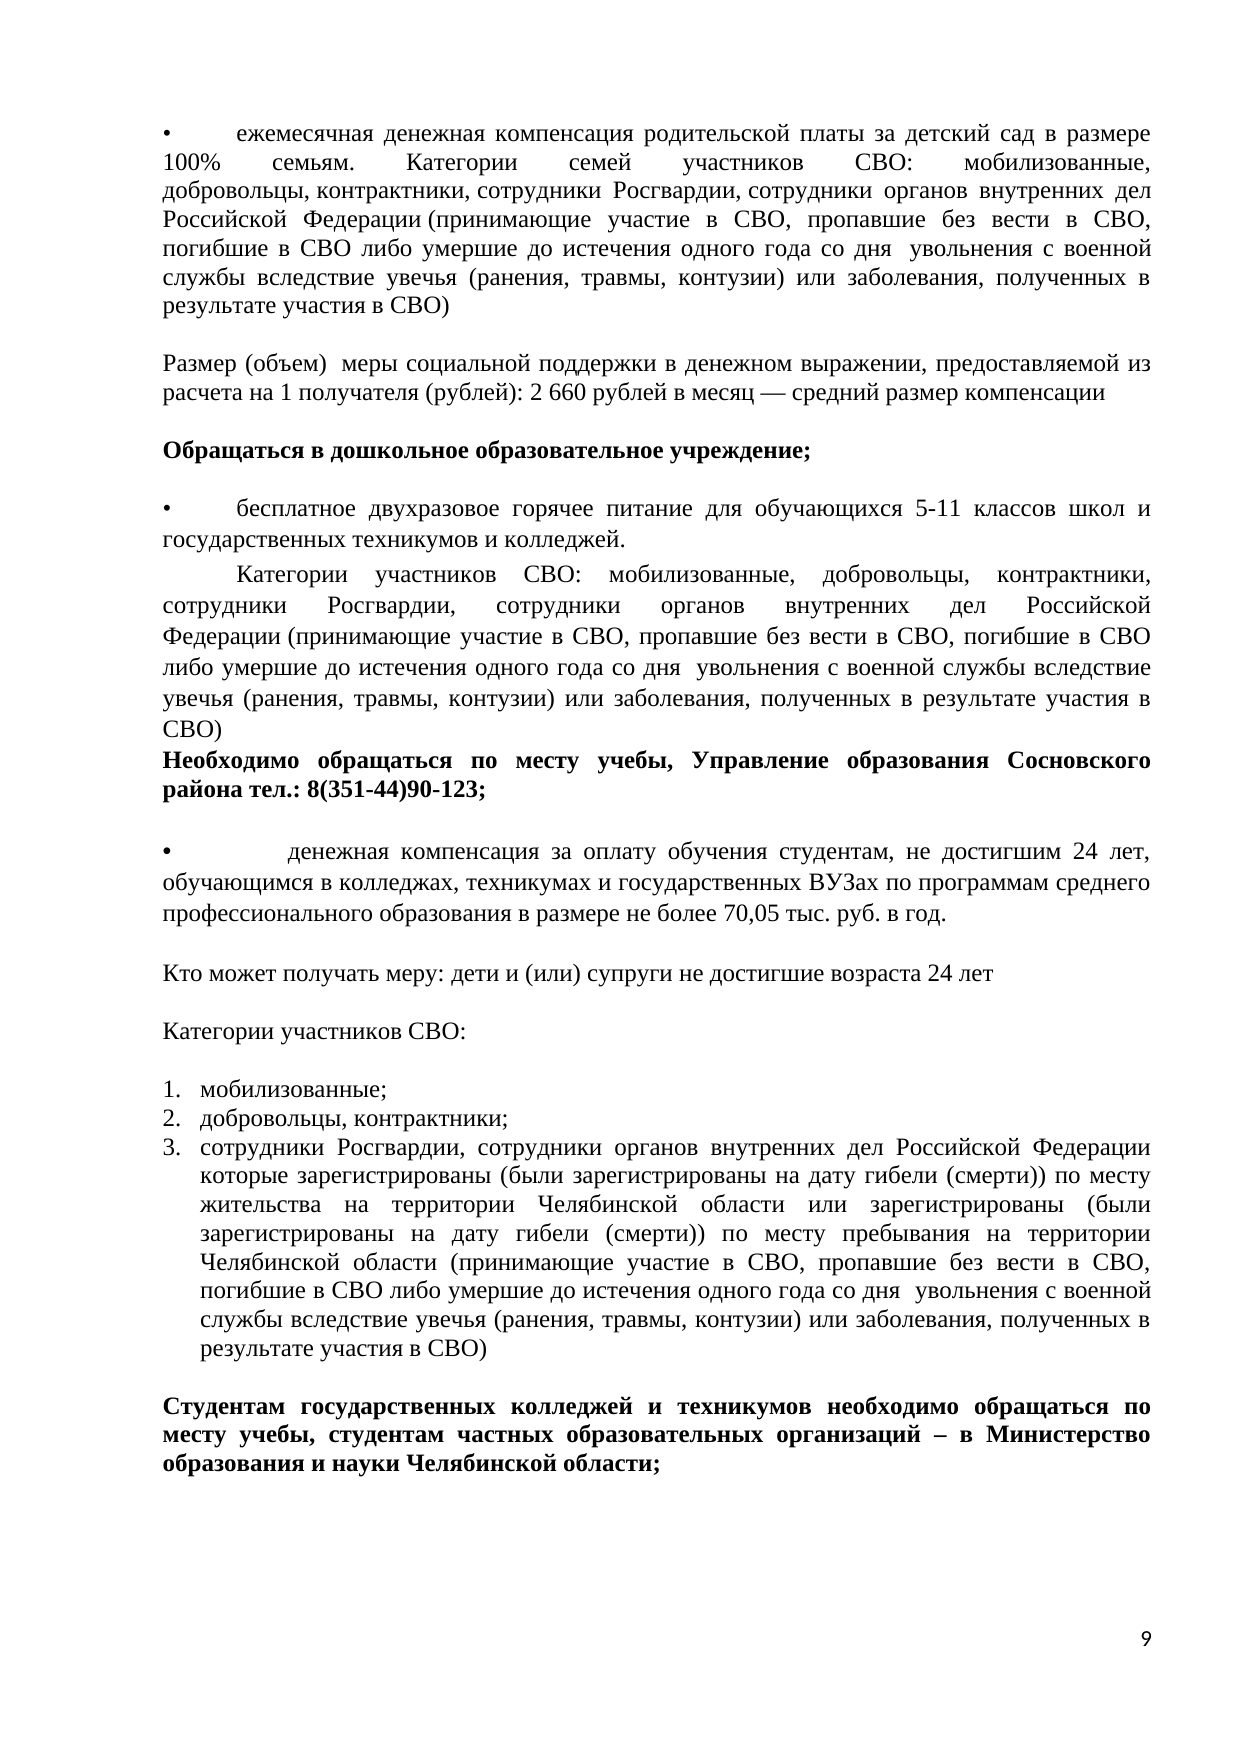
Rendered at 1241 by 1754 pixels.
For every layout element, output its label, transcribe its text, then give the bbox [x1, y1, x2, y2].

text Размер (объем) меры социальной поддержки в денежном выражении, предоставляемой из расчета на 1 получателя (рублей): 2 660 рублей в месяц — средний размер компенсации [162, 348, 1152, 406]
text Категории участников СВО: [162, 1016, 1152, 1045]
list сотрудники Росгвардии, сотрудники органов внутренних дел Российской Федерации которые зарегистрированы (были зарегистрированы на дату гибели (смерти)) по месту жительства на территории Челябинской области или зарегистрированы (были зарегистрированы на дату гибели (смерти)) по месту пребывания на территории Челябинской области (принимающие участие в СВО, пропавшие без вести в СВО, погибшие в СВО либо умершие до истечения одного года со дня увольнения с военной службы вследствие увечья (ранения, травмы, контузии) или заболевания, полученных в результате участия в СВО) [162, 1132, 1152, 1362]
list мобилизованные; [162, 1074, 1152, 1103]
subtitle Категории участников СВО: мобилизованные, добровольцы, контрактники, сотрудники Росгвардии, сотрудники органов внутренних дел Российской Федерации (принимающие участие в СВО, пропавшие без вести в СВО, погибшие в СВО либо умершие до истечения одного года со дня увольнения с военной службы вследствие увечья (ранения, травмы, контузии) или заболевания, полученных в результате участия в СВО) [162, 559, 1152, 743]
text Кто может получать меру: дети и (или) супруги не достигшие возраста 24 лет [162, 958, 1152, 987]
text Студентам государственных колледжей и техникумов необходимо обращаться по месту учебы, студентам частных образовательных организаций – в Министерство образования и науки Челябинской области; [162, 1391, 1152, 1477]
list добровольцы, контрактники; [162, 1103, 1152, 1132]
text Обращаться в дошкольное образовательное учреждение; [162, 435, 1152, 464]
text • ежемесячная денежная компенсация родительской платы за детский сад в размере 100% семьям. Категории семей участников СВО: мобилизованные, добровольцы, контрактники, сотрудники Росгвардии, сотрудники органов внутренних дел Российской Федерации (принимающие участие в СВО, пропавшие без вести в СВО, погибшие в СВО либо умершие до истечения одного года со дня увольнения с военной службы вследствие увечья (ранения, травмы, контузии) или заболевания, полученных в результате участия в СВО) [162, 118, 1152, 319]
text Необходимо обращаться по месту учебы, Управление образования Сосновского района тел.: 8(351-44)90-123; [162, 746, 1152, 803]
subtitle • бесплатное двухразовое горячее питание для обучающихся 5-11 классов школ и государственных техникумов и колледжей. [162, 493, 1152, 553]
subtitle • денежная компенсация за оплату обучения студентам, не достигшим 24 лет, обучающимся в колледжах, техникумах и государственных ВУЗах по программам среднего профессионального образования в размере не более 70,05 тыс. руб. в год. [162, 836, 1152, 927]
